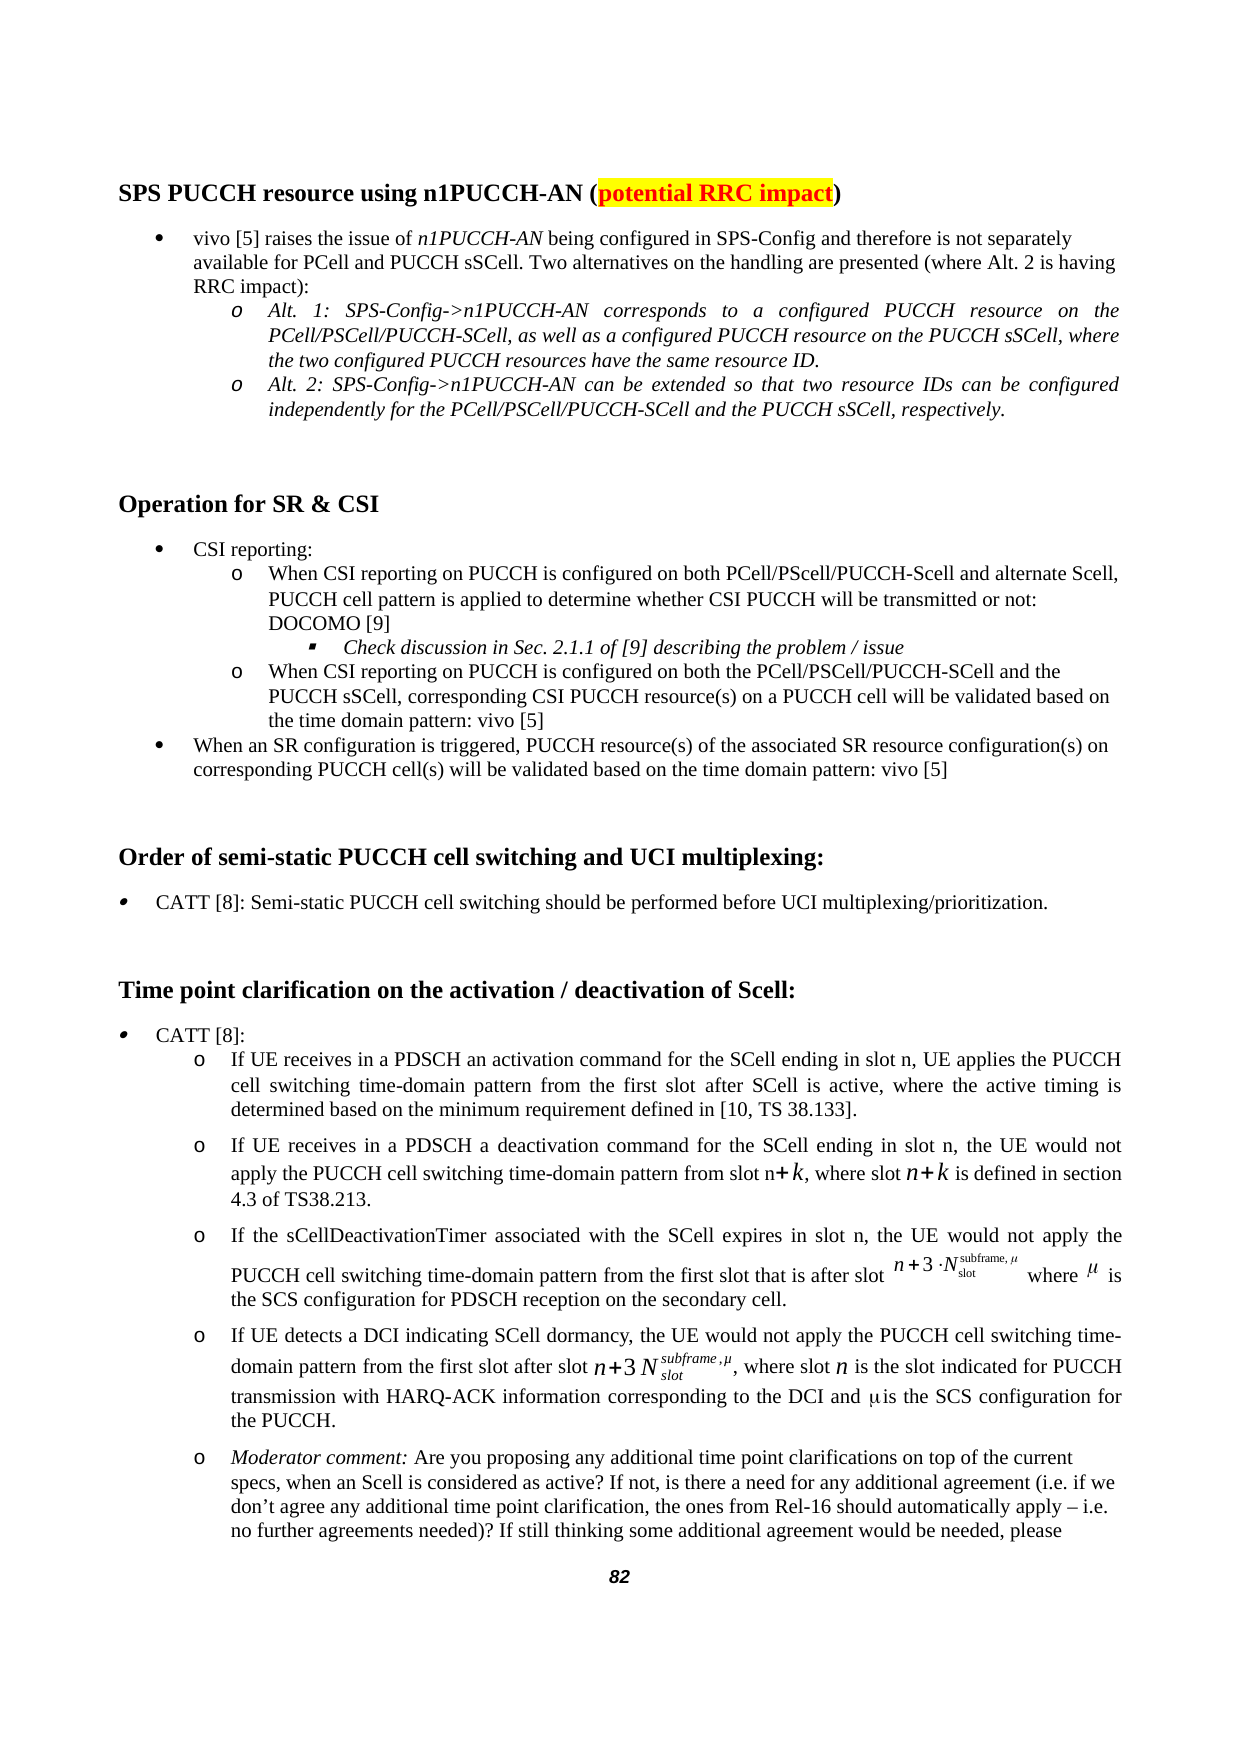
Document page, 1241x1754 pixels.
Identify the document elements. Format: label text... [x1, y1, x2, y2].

list When CSI reporting on PUCCH is configured on both PCell/PScell/PUCCH-Scell and alternate Scell, PUCCH cell pattern is applied to determine whether CSI PUCCH will be transmitted or not: DOCOMO [9] [231, 561, 1122, 634]
text Operation for SR & CSI [118, 489, 1122, 518]
list CSI reporting: [156, 537, 1122, 561]
list CATT [8]: Semi-static PUCCH cell switching should be performed before UCI multiplexing/prioritization. [118, 890, 1122, 914]
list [193, 1444, 1122, 1542]
list When CSI reporting on PUCCH is configured on both the PCell/PSCell/PUCCH-SCell and the PUCCH sSCell, corresponding CSI PUCCH resource(s) on a PUCCH cell will be validated based on the time domain pattern: vivo [5] [231, 659, 1122, 732]
text SPS PUCCH resource using n1PUCCH-AN (potential RRC impact) [118, 178, 598, 207]
text Time point clarification on the activation / deactivation of Scell: [118, 975, 1122, 1004]
list Check discussion in Sec. 2.1.1 of [9] describing the problem / issue [306, 634, 1122, 659]
list Alt. 1: SPS-Config->n1PUCCH-AN corresponds to a configured PUCCH resource on the PCell/PSCell/PUCCH-SCell, as well as a configured PUCCH resource on the PUCCH sSCell, where the two configured PUCCH resources have the same resource ID. [231, 298, 1122, 372]
list When an SR configuration is triggered, PUCCH resource(s) of the associated SR resource configuration(s) on corresponding PUCCH cell(s) will be validated based on the time domain pattern: vivo [5] [156, 732, 1122, 781]
list CATT [8]: [118, 1023, 1122, 1047]
text SPS PUCCH resource using n1PUCCH-AN (potential RRC impact) [833, 178, 1122, 207]
list If the sCellDeactivationTimer associated with the SCell expires in slot n, the UE would not apply the PUCCH cell switching time-domain pattern from the first slot that is after slot where is the SCS configuration for PDSCH reception on the secondary cell. [193, 1223, 1122, 1311]
list Alt. 2: SPS-Config->n1PUCCH-AN can be extended so that two resource IDs can be configured independently for the PCell/PSCell/PUCCH-SCell and the PUCCH sSCell, respectively. [231, 372, 1122, 421]
list If UE receives in a PDSCH a deactivation command for the SCell ending in slot n, the UE would not apply the PUCCH cell switching time-domain pattern from slot n, where slot is defined in section 4.3 of TS38.213. [193, 1133, 1122, 1211]
text Order of semi-static PUCCH cell switching and UCI multiplexing: [118, 842, 1122, 871]
list If UE detects a DCI indicating SCell dormancy, the UE would not apply the PUCCH cell switching time-domain pattern from the first slot after slot , where slot is the slot indicated for PUCCH transmission with HARQ-ACK information corresponding to the DCI and is the SCS configuration for the PUCCH. [193, 1323, 1122, 1432]
list If UE receives in a PDSCH an activation command for the SCell ending in slot n, UE applies the PUCCH cell switching time-domain pattern from the first slot after SCell is active, where the active timing is determined based on the minimum requirement defined in [10, TS 38.133]. [193, 1047, 1122, 1121]
list vivo [5] raises the issue of n1PUCCH-AN being configured in SPS-Config and therefore is not separately available for PCell and PUCCH sSCell. Two alternatives on the handling are presented (where Alt. 2 is having RRC impact): [156, 226, 1122, 298]
